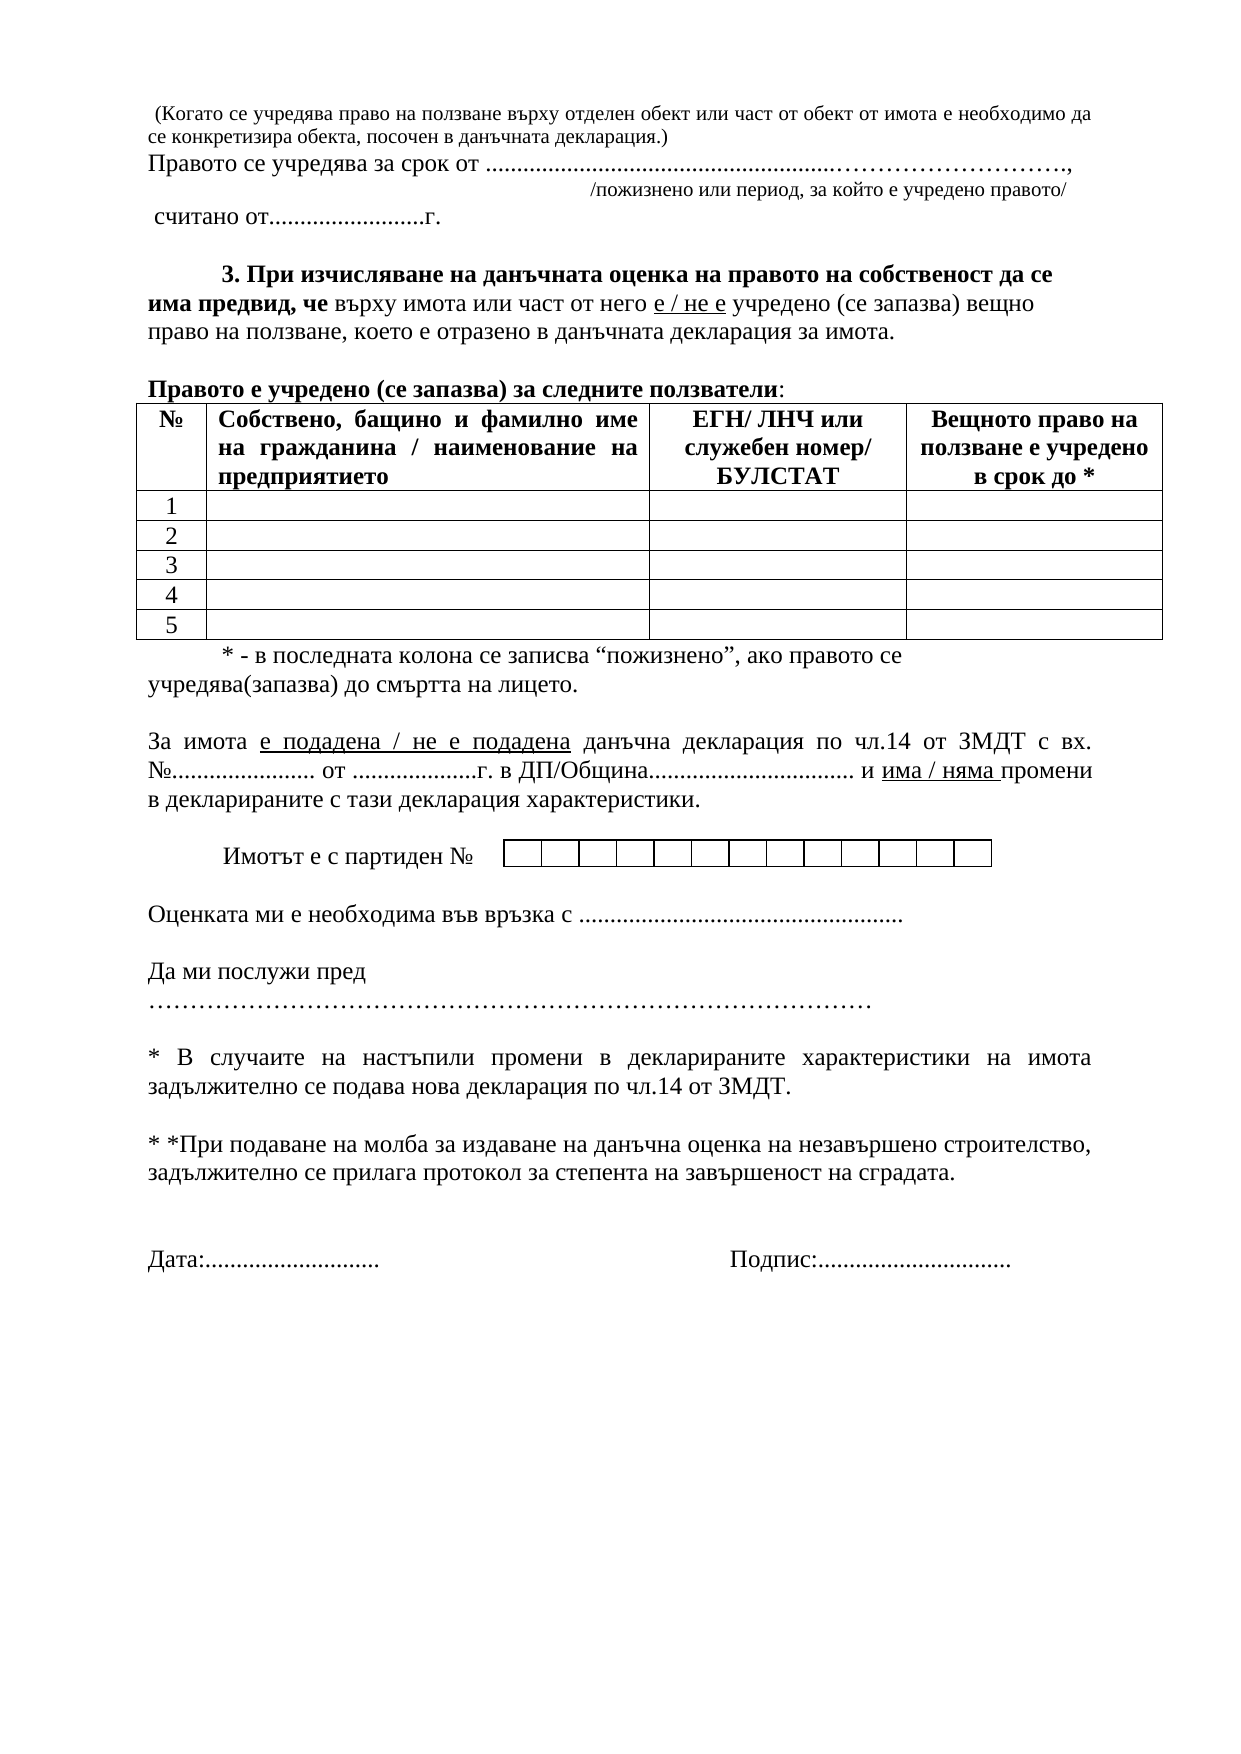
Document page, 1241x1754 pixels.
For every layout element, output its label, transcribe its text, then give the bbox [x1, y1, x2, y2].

table_cell [650, 580, 906, 609]
text /пожизнено или период, за който е учредено правото/ [148, 177, 1093, 201]
table_cell [650, 521, 906, 549]
table_cell 5 [137, 610, 206, 639]
table_cell [207, 580, 649, 609]
text * - в последната колона се записва “пожизнено”, ако правото се учредява(запазва) до смъртта на лицето. [148, 640, 1093, 697]
text За имота е подадена / не е подадена данъчна декларация по чл.14 от ЗМДТ с вх. №....................... от ....................г. в ДП/Община................................. и има / няма промени в декларираните с тази декларация характеристики. [148, 726, 1093, 812]
table_cell [207, 521, 649, 549]
table_cell 3 [137, 551, 206, 579]
text * В случаите на настъпили промени в декларираните характеристики на имота задължително се подава нова декларация по чл.14 от ЗМДТ. [148, 1042, 1093, 1100]
table_cell [207, 610, 649, 639]
text Правото се учредява за срок от ........................................................………………………., [148, 148, 1093, 177]
table_header Собствено, бащино и фамилно име на гражданина / наименование на предприятието [207, 404, 649, 490]
table_cell [207, 491, 649, 520]
table_cell 1 [137, 491, 206, 520]
table_cell [907, 610, 1162, 639]
text считано от.........................г. [148, 201, 1093, 230]
table_cell [650, 491, 906, 520]
table_cell 2 [137, 521, 206, 549]
table_cell [907, 491, 1162, 520]
text Оценката ми е необходима във връзка с .................................................... [148, 899, 1093, 927]
text * *При подаване на молба за издаване на данъчна оценка на незавършено строителство, задължително се прилага протокол за степента на завършеност на сградата. [148, 1129, 1093, 1186]
text Да ми послужи пред …………………………………………………………………………… [148, 956, 1093, 1014]
table_cell [907, 580, 1162, 609]
text (Когато се учредява право на ползване върху отделен обект или част от обект от имота е необходимо да се конкретизира обекта, посочен в данъчната декларация.) [148, 100, 1093, 148]
table_header № [137, 404, 206, 490]
table_cell [907, 551, 1162, 579]
text Дата:............................ Подпис:............................... [148, 1244, 1093, 1272]
table_cell [207, 551, 649, 579]
table_cell 4 [137, 580, 206, 609]
text 3. При изчисляване на данъчната оценка на правото на собственост да се има предвид, че върху имота или част от него е / не е учредено (се запазва) вещно право на ползване, което е отразено в данъчната декларация за имота. [148, 259, 1093, 345]
table_cell [650, 610, 906, 639]
table_header Вещното право на ползване е учредено в срок до * [907, 404, 1162, 490]
table_header ЕГН/ ЛНЧ или служебен номер/ БУЛСТАТ [650, 404, 906, 490]
text Правото е учредено (се запазва) за следните ползватели: [148, 374, 1093, 403]
table_cell [907, 521, 1162, 549]
table_cell [650, 551, 906, 579]
text Имотът е с партиден № [148, 841, 1093, 870]
